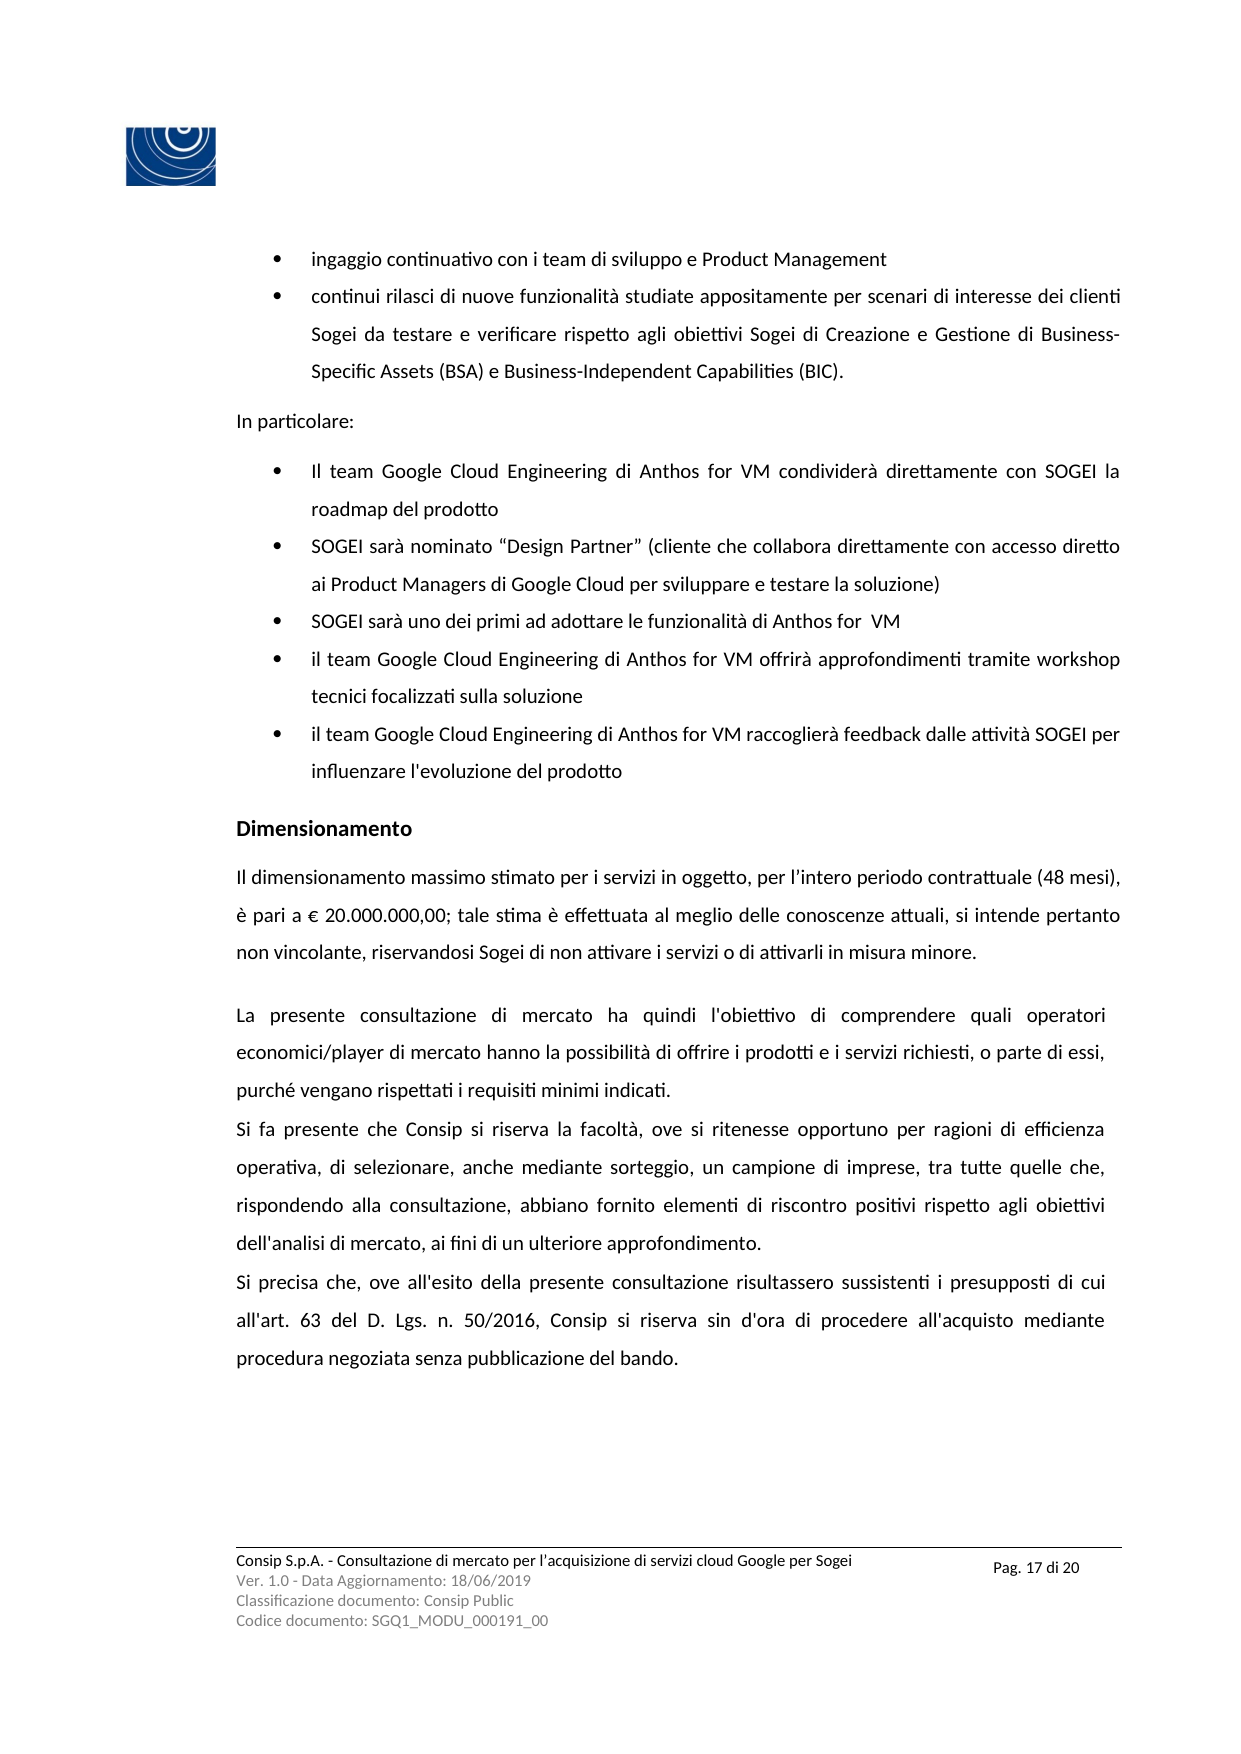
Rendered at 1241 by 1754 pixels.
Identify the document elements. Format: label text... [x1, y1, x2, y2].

list il team Google Cloud Engineering di Anthos for VM raccoglierà feedback dalle attività SOGEI per influenzare l'evoluzione del prodotto [274, 711, 1122, 786]
list il team Google Cloud Engineering di Anthos for VM offrirà approfondimenti tramite workshop tecnici focalizzati sulla soluzione [274, 636, 1122, 711]
picture [0, 0, 216, 184]
list SOGEI sarà uno dei primi ad adottare le funzionalità di Anthos for VM [274, 599, 1122, 636]
text Si fa presente che Consip si riserva la facoltà, ove si ritenesse opportuno per ragioni di efficienza operativa, di selezionare, anche mediante sorteggio, un campione di imprese, tra tutte quelle che, rispondendo alla consultazione, abbiano fornito elementi di riscontro positivi rispetto agli obiettivi dell'analisi di mercato, ai fini di un ulteriore approfondimento. [236, 1106, 1107, 1258]
list Il team Google Cloud Engineering di Anthos for VM condividerà direttamente con SOGEI la roadmap del prodotto [274, 449, 1122, 524]
text Si precisa che, ove all'esito della presente consultazione risultassero sussistenti i presupposti di cui all'art. 63 del D. Lgs. n. 50/2016, Consip si riserva sin d'ora di procedere all'acquisto mediante procedura negoziata senza pubblicazione del bando. [236, 1259, 1107, 1373]
subtitle Dimensionamento [236, 814, 1122, 842]
text Il dimensionamento massimo stimato per i servizi in oggetto, per l’intero periodo contrattuale (48 mesi), è pari a € 20.000.000,00; tale stima è effettuata al meglio delle conoscenze attuali, si intende pertanto non vincolante, riservandosi Sogei di non attivare i servizi o di attivarli in misura minore. [236, 855, 1122, 967]
text In particolare: [236, 399, 1122, 436]
list continui rilasci di nuove funzionalità studiate appositamente per scenari di interesse dei clienti Sogei da testare e verificare rispetto agli obiettivi Sogei di Creazione e Gestione di Business-Specific Assets (BSA) e Business-Independent Capabilities (BIC). [274, 274, 1122, 386]
text La presente consultazione di mercato ha quindi l'obiettivo di comprendere quali operatori economici/player di mercato hanno la possibilità di offrire i prodotti e i servizi richiesti, o parte di essi, purché vengano rispettati i requisiti minimi indicati. [236, 992, 1107, 1105]
list SOGEI sarà nominato “Design Partner” (cliente che collabora direttamente con accesso diretto ai Product Managers di Google Cloud per sviluppare e testare la soluzione) [274, 524, 1122, 599]
list ingaggio continuativo con i team di sviluppo e Product Management [274, 236, 1122, 274]
